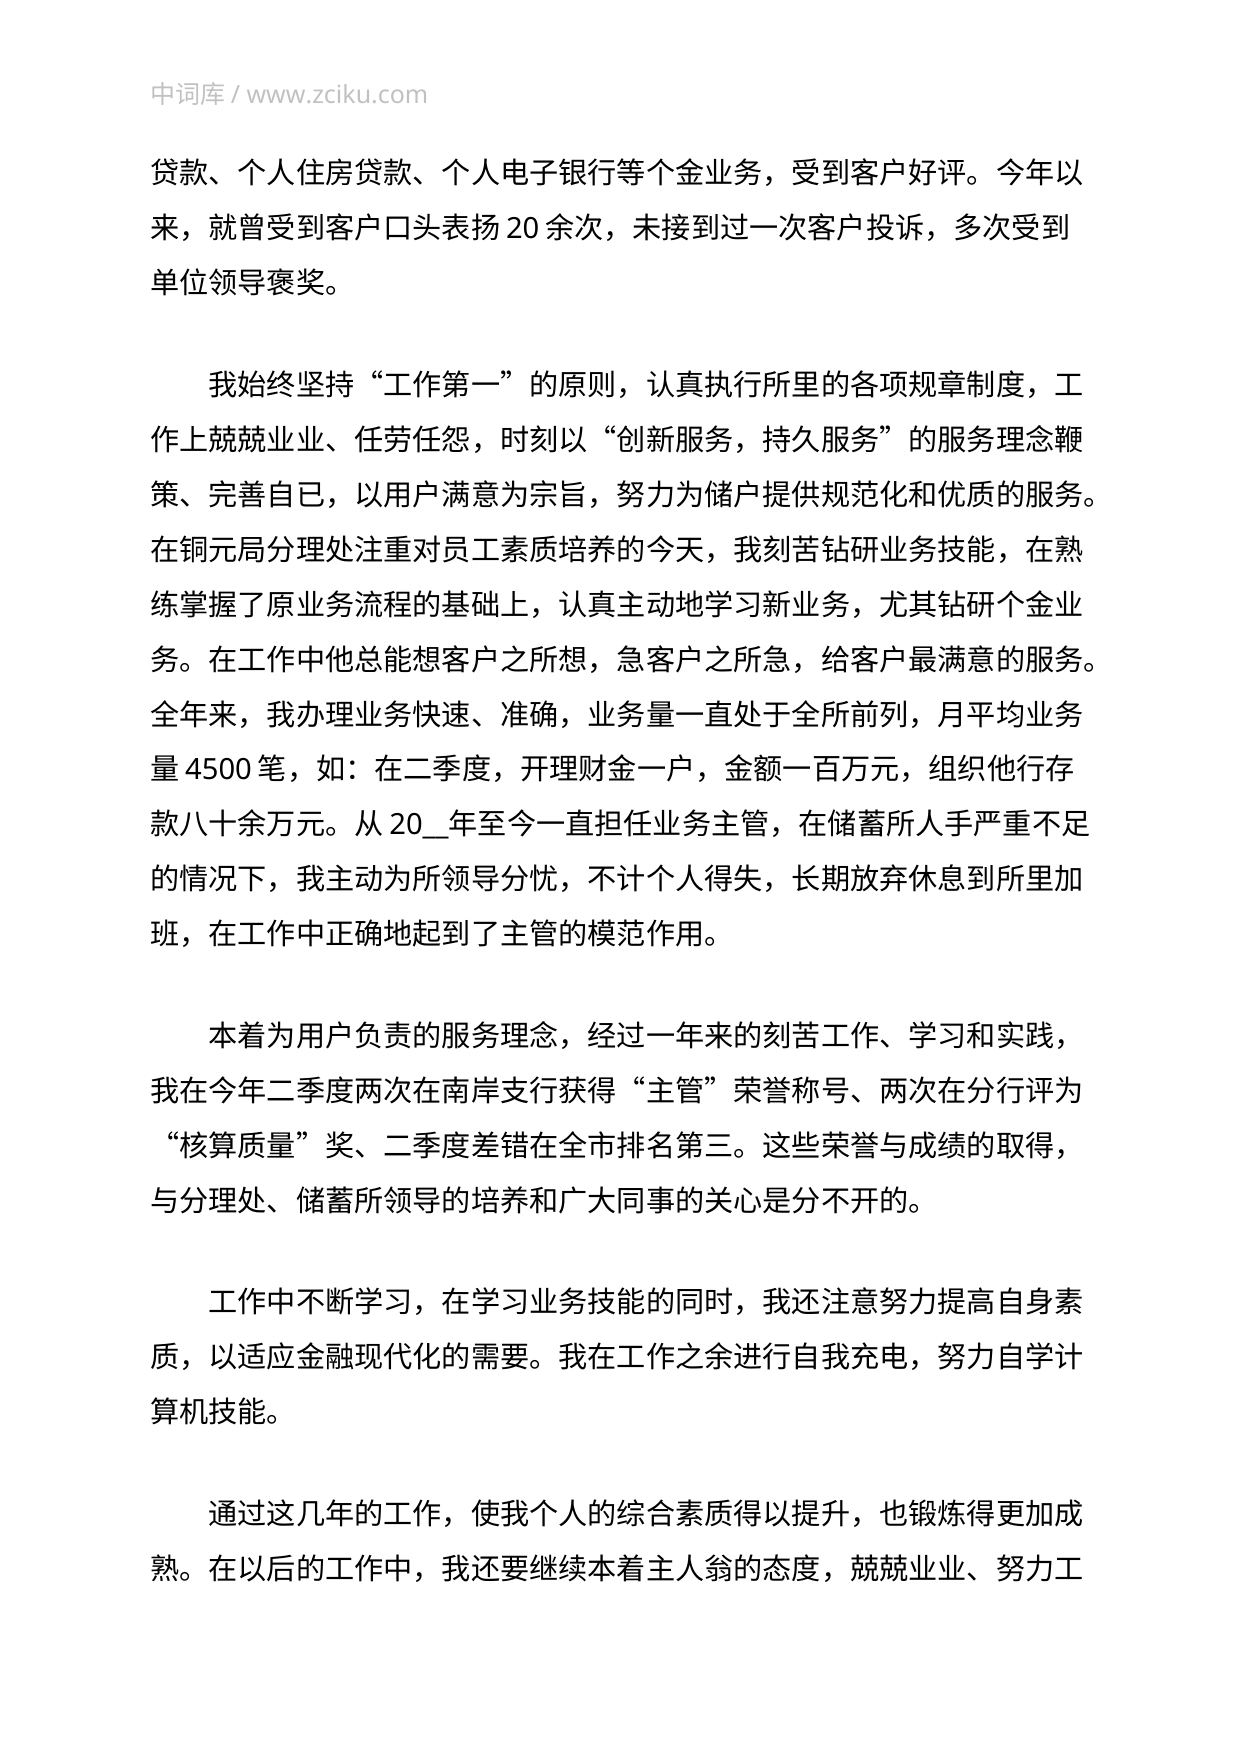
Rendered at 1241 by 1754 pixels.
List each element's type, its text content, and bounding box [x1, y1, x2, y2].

text 本着为用户负责的服务理念，经过一年来的刻苦工作、学习和实践，我在今年二季度两次在南岸支行获得“主管”荣誉称号、两次在分行评为“核算质量”奖、二季度差错在全市排名第三。这些荣誉与成绩的取得，与分理处、储蓄所领导的培养和广大同事的关心是分不开的。 [150, 1013, 1090, 1219]
text 我始终坚持“工作第一”的原则，认真执行所里的各项规章制度，工作上兢兢业业、任劳任怨，时刻以“创新服务，持久服务”的服务理念鞭策、完善自已，以用户满意为宗旨，努力为储户提供规范化和优质的服务。在铜元局分理处注重对员工素质培养的今天，我刻苦钻研业务技能，在熟练掌握了原业务流程的基础上，认真主动地学习新业务，尤其钻研个金业务。在工作中他总能想客户之所想，急客户之所急，给客户最满意的服务。全年来，我办理业务快速、准确，业务量一直处于全所前列，月平均业务量4500笔，如：在二季度，开理财金一户，金额一百万元，组织他行存款八十余万元。从20__年至今一直担任业务主管，在储蓄所人手严重不足的情况下，我主动为所领导分忧，不计个人得失，长期放弃休息到所里加班，在工作中正确地起到了主管的模范作用。 [150, 362, 1090, 953]
text 工作中不断学习，在学习业务技能的同时，我还注意努力提高自身素质，以适应金融现代化的需要。我在工作之余进行自我充电，努力自学计算机技能。 [150, 1279, 1090, 1431]
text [150, 150, 1090, 302]
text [150, 1491, 1090, 1588]
